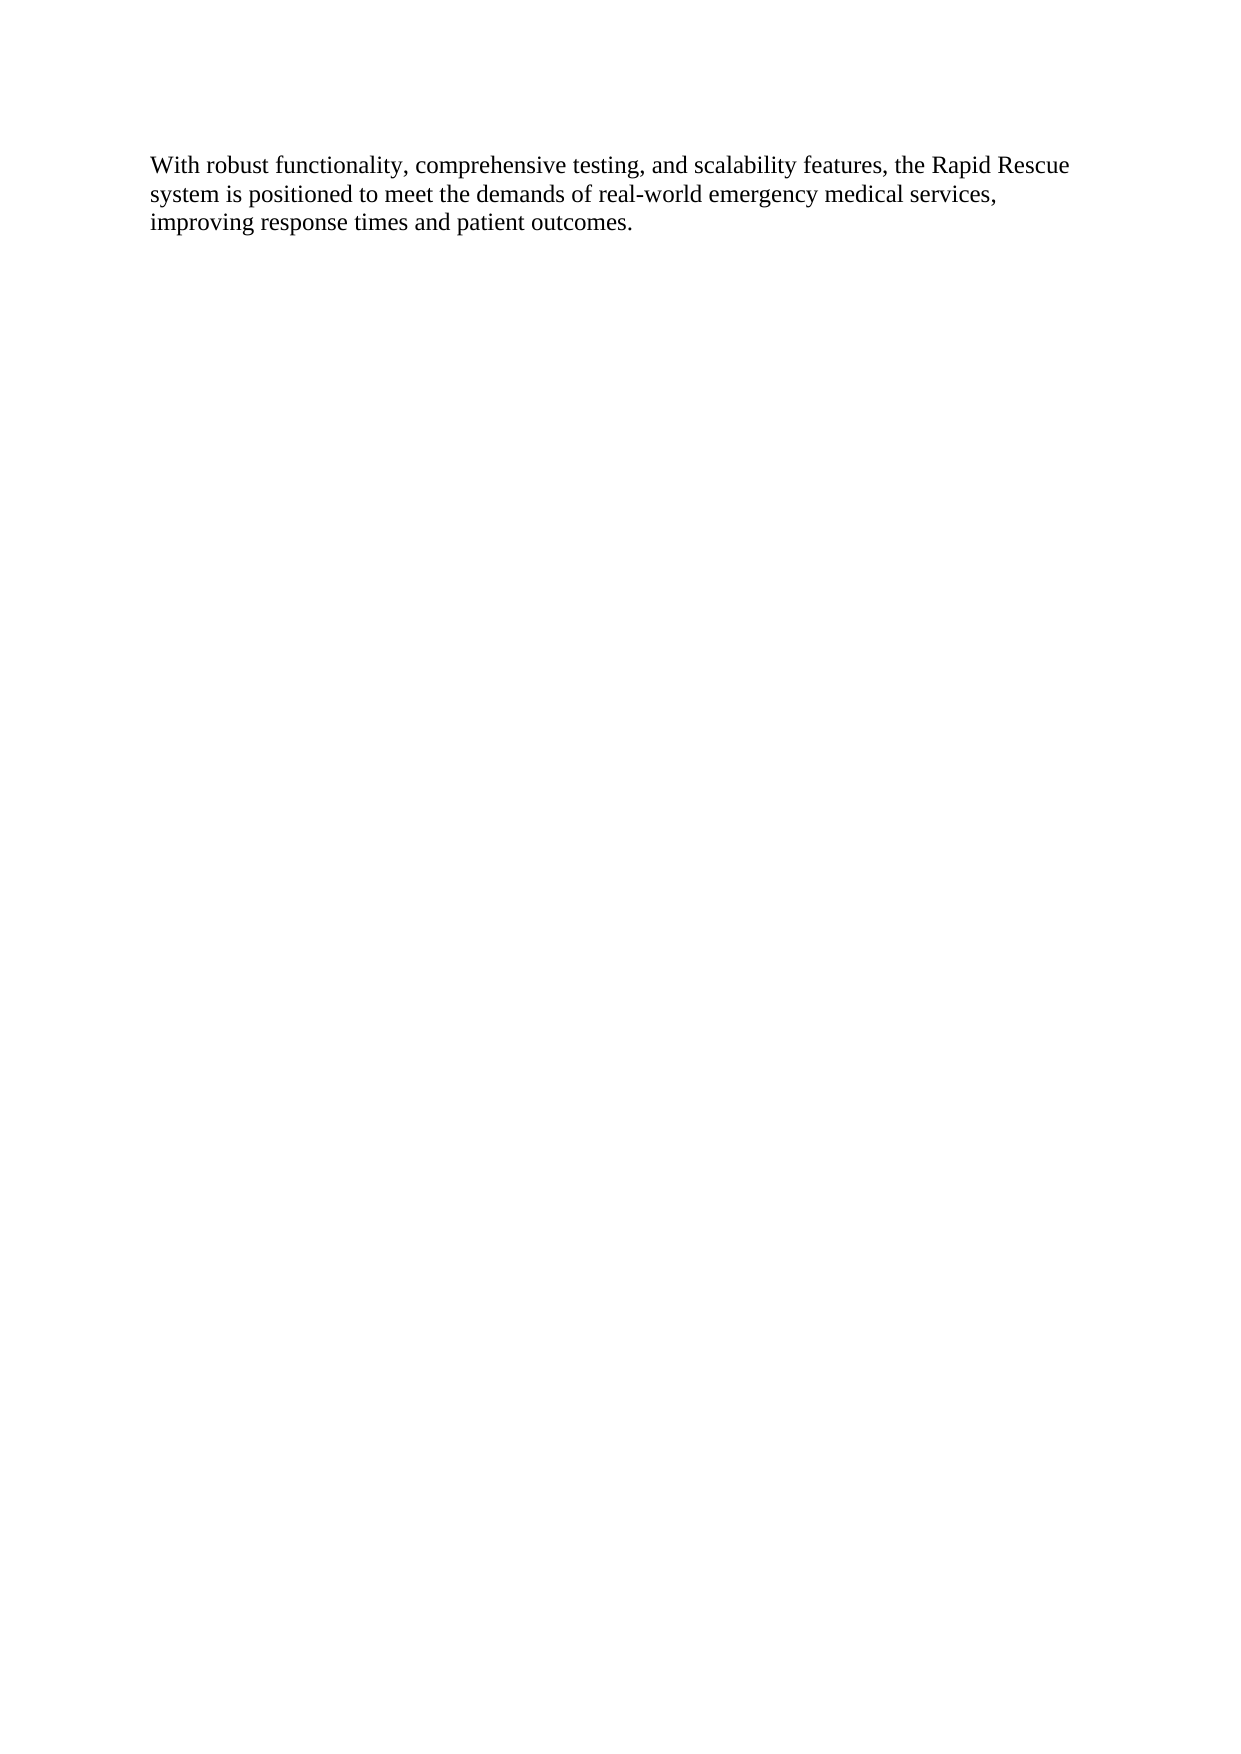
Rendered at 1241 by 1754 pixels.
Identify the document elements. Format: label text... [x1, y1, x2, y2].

text With robust functionality, comprehensive testing, and scalability features, the Rapid Rescue system is positioned to meet the demands of real-world emergency medical services, improving response times and patient outcomes. [150, 150, 1090, 236]
